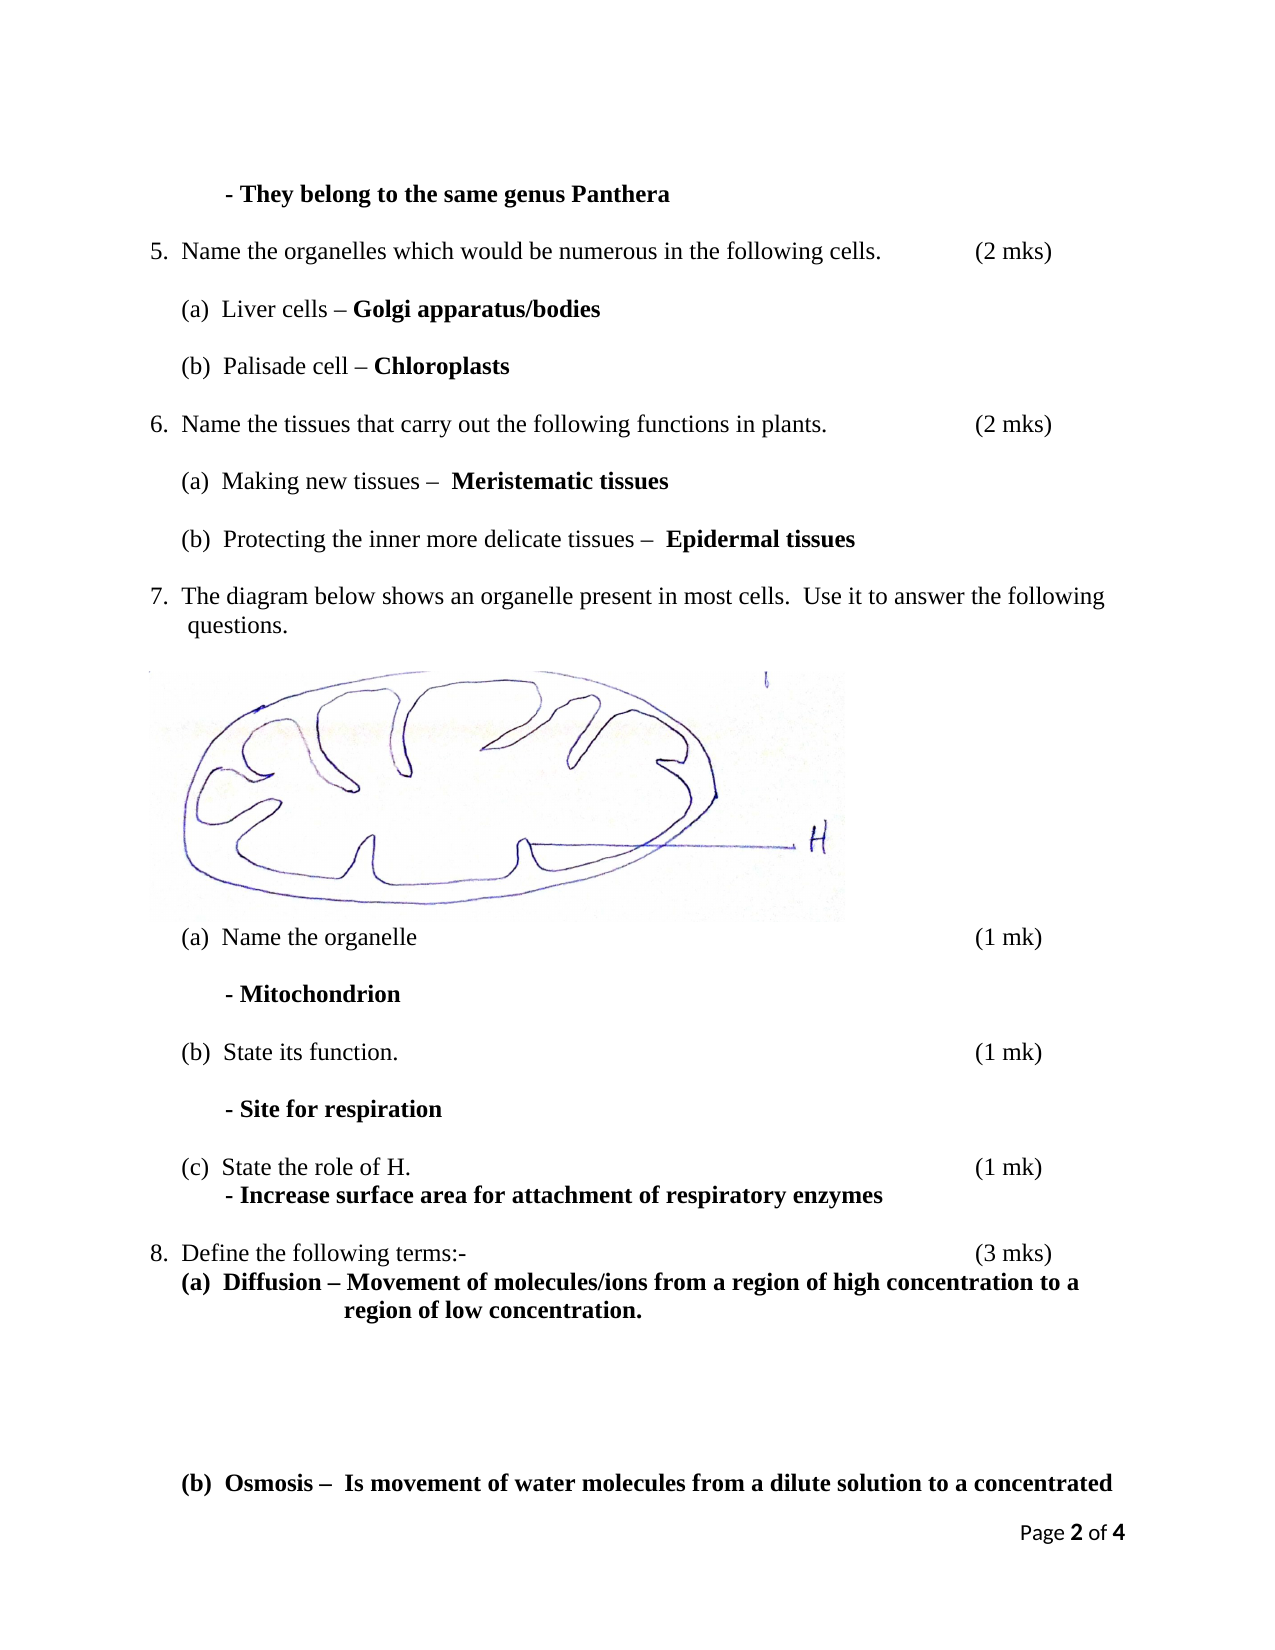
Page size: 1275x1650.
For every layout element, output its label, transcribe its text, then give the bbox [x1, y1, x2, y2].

text 5. Name the organelles which would be numerous in the following cells. (2 mks) [150, 236, 1125, 265]
text 8. Define the following terms:- (3 mks) [150, 1238, 1125, 1267]
text 6. Name the tissues that carry out the following functions in plants. (2 mks) [150, 409, 1125, 437]
text (b) Protecting the inner more delicate tissues – Epidermal tissues [150, 524, 1125, 552]
text (a) Making new tissues – Meristematic tissues [150, 466, 1125, 495]
text (a) Diffusion – Movement of molecules/ions from a region of high concentration to a [181, 1267, 1125, 1295]
text (c) State the role of H. (1 mk) [150, 1152, 1125, 1180]
text region of low concentration. [181, 1295, 1125, 1324]
text 7. The diagram below shows an organelle present in most cells. Use it to answer the following [150, 581, 1125, 610]
text - Mitochondrion [150, 979, 1125, 1008]
text (b) Osmosis – Is movement of water molecules from a dilute solution to a concentrated [150, 1468, 1125, 1497]
text - Increase surface area for attachment of respiratory enzymes [150, 1180, 1125, 1209]
text (a) Name the organelle (1 mk) [150, 922, 1125, 950]
text questions. [150, 610, 1125, 639]
text (a) Liver cells – Golgi apparatus/bodies [150, 294, 1125, 322]
text (b) State its function. (1 mk) [150, 1037, 1125, 1065]
text (b) Palisade cell – Chloroplasts [150, 351, 1125, 380]
text - Site for respiration [150, 1094, 1125, 1123]
text - They belong to the same genus Panthera [150, 179, 1125, 207]
